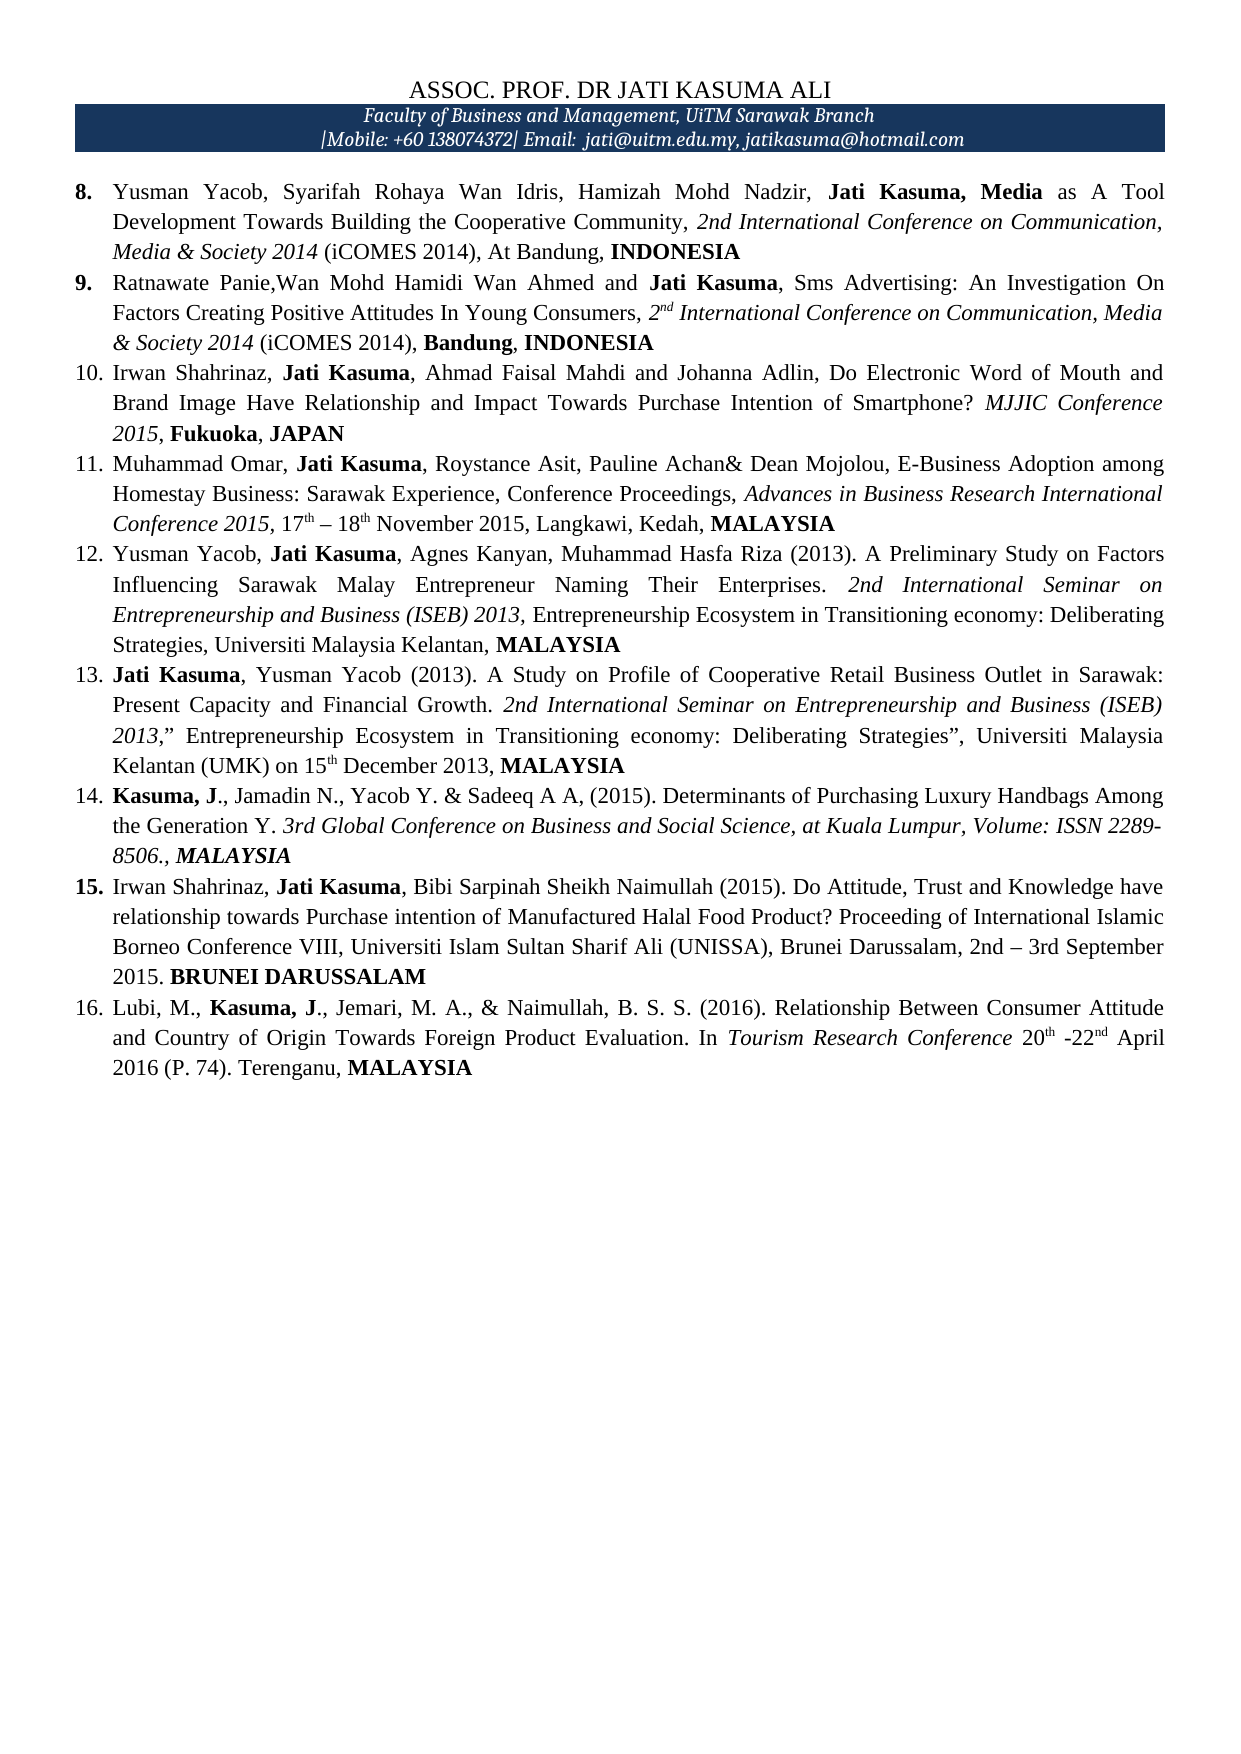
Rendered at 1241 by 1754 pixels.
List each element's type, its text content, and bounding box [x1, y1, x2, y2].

list Irwan Shahrinaz, Jati Kasuma, Ahmad Faisal Mahdi and Johanna Adlin, Do Electronic Word of Mouth and Brand Image Have Relationship and Impact Towards Purchase Intention of Smartphone? MJJIC Conference 2015, Fukuoka, JAPAN [75, 359, 1165, 446]
list Muhammad Omar, Jati Kasuma, Roystance Asit, Pauline Achan& Dean Mojolou, E-Business Adoption among Homestay Business: Sarawak Experience, Conference Proceedings, Advances in Business Research International Conference 2015, 17th – 18th November 2015, Langkawi, Kedah, MALAYSIA [75, 450, 1165, 537]
list Irwan Shahrinaz, Jati Kasuma, Bibi Sarpinah Sheikh Naimullah (2015). Do Attitude, Trust and Knowledge have relationship towards Purchase intention of Manufactured Halal Food Product? Proceeding of International Islamic Borneo Conference VIII, Universiti Islam Sultan Sharif Ali (UNISSA), Brunei Darussalam, 2nd – 3rd September 2015. BRUNEI DARUSSALAM [75, 873, 1165, 990]
list Yusman Yacob, Jati Kasuma, Agnes Kanyan, Muhammad Hasfa Riza (2013). A Preliminary Study on Factors Influencing Sarawak Malay Entrepreneur Naming Their Enterprises. 2nd International Seminar on Entrepreneurship and Business (ISEB) 2013, Entrepreneurship Ecosystem in Transitioning economy: Deliberating Strategies, Universiti Malaysia Kelantan, MALAYSIA [75, 541, 1165, 657]
list Ratnawate Panie,Wan Mohd Hamidi Wan Ahmed and Jati Kasuma, Sms Advertising: An Investigation On Factors Creating Positive Attitudes In Young Consumers, 2nd International Conference on Communication, Media & Society 2014 (iCOMES 2014), Bandung, INDONESIA [75, 269, 1165, 355]
list Lubi, M., Kasuma, J., Jemari, M. A., & Naimullah, B. S. S. (2016). Relationship Between Consumer Attitude and Country of Origin Towards Foreign Product Evaluation. In Tourism Research Conference 20th -22nd April 2016 (P. 74). Terenganu, MALAYSIA [75, 994, 1165, 1080]
list Yusman Yacob, Syarifah Rohaya Wan Idris, Hamizah Mohd Nadzir, Jati Kasuma, Media as A Tool Development Towards Building the Cooperative Community, 2nd International Conference on Communication, Media & Society 2014 (iCOMES 2014), At Bandung, INDONESIA [75, 178, 1165, 265]
list Jati Kasuma, Yusman Yacob (2013). A Study on Profile of Cooperative Retail Business Outlet in Sarawak: Present Capacity and Financial Growth. 2nd International Seminar on Entrepreneurship and Business (ISEB) 2013,” Entrepreneurship Ecosystem in Transitioning economy: Deliberating Strategies”, Universiti Malaysia Kelantan (UMK) on 15th December 2013, MALAYSIA [75, 661, 1165, 778]
list Kasuma, J., Jamadin N., Yacob Y. & Sadeeq A A, (2015). Determinants of Purchasing Luxury Handbags Among the Generation Y. 3rd Global Conference on Business and Social Science, at Kuala Lumpur, Volume: ISSN 2289-8506., MALAYSIA [75, 782, 1165, 869]
